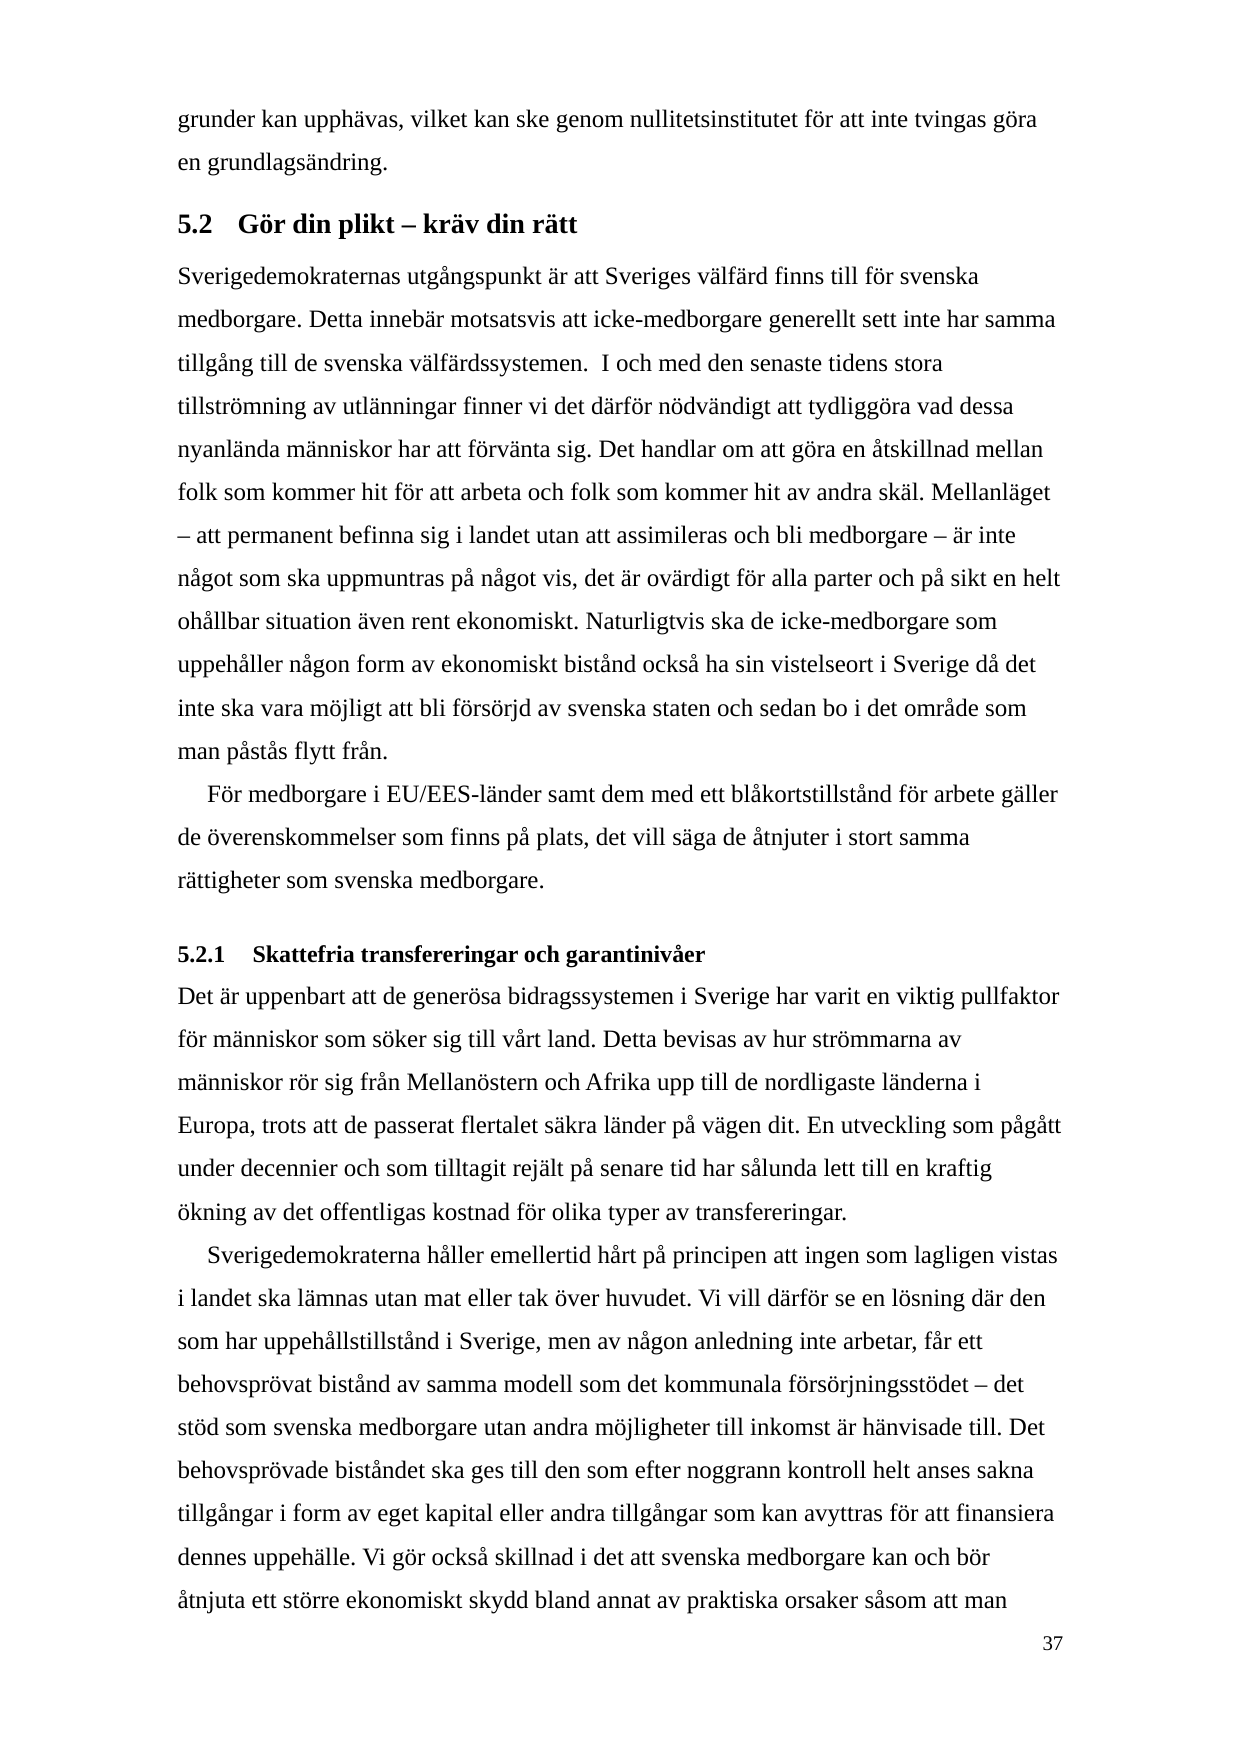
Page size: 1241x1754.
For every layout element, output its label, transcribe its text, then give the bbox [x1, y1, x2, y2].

subtitle Gör din plikt – kräv din rätt [177, 207, 1063, 239]
subtitle Skattefria transfereringar och garantinivåer [177, 939, 1063, 967]
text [177, 104, 1063, 176]
text För medborgare i EU/EES-länder samt dem med ett blåkortstillstånd för arbete gäller de överenskommelser som finns på plats, det vill säga de åtnjuter i stort samma rättigheter som svenska medborgare. [177, 779, 1063, 894]
text Sverigedemokraternas utgångspunkt är att Sveriges välfärd finns till för svenska medborgare. Detta innebär motsatsvis att icke-medborgare generellt sett inte har samma tillgång till de svenska välfärdssystemen. I och med den senaste tidens stora tillströmning av utlänningar finner vi det därför nödvändigt att tydliggöra vad dessa nyanlända människor har att förvänta sig. Det handlar om att göra en åtskillnad mellan folk som kommer hit för att arbeta och folk som kommer hit av andra skäl. Mellanläget – att permanent befinna sig i landet utan att assimileras och bli medborgare – är inte något som ska uppmuntras på något vis, det är ovärdigt för alla parter och på sikt en helt ohållbar situation även rent ekonomiskt. Naturligtvis ska de icke-medborgare som uppehåller någon form av ekonomiskt bistånd också ha sin vistelseort i Sverige då det inte ska vara möjligt att bli försörjd av svenska staten och sedan bo i det område som man påstås flytt från. [177, 261, 1063, 764]
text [177, 1240, 1063, 1613]
text Det är uppenbart att de generösa bidragssystemen i Sverige har varit en viktig pullfaktor för människor som söker sig till vårt land. Detta bevisas av hur strömmarna av människor rör sig från Mellanöstern och Afrika upp till de nordligaste länderna i Europa, trots att de passerat flertalet säkra länder på vägen dit. En utveckling som pågått under decennier och som tilltagit rejält på senare tid har sålunda lett till en kraftig ökning av det offentligas kostnad för olika typer av transfereringar. [177, 981, 1063, 1225]
